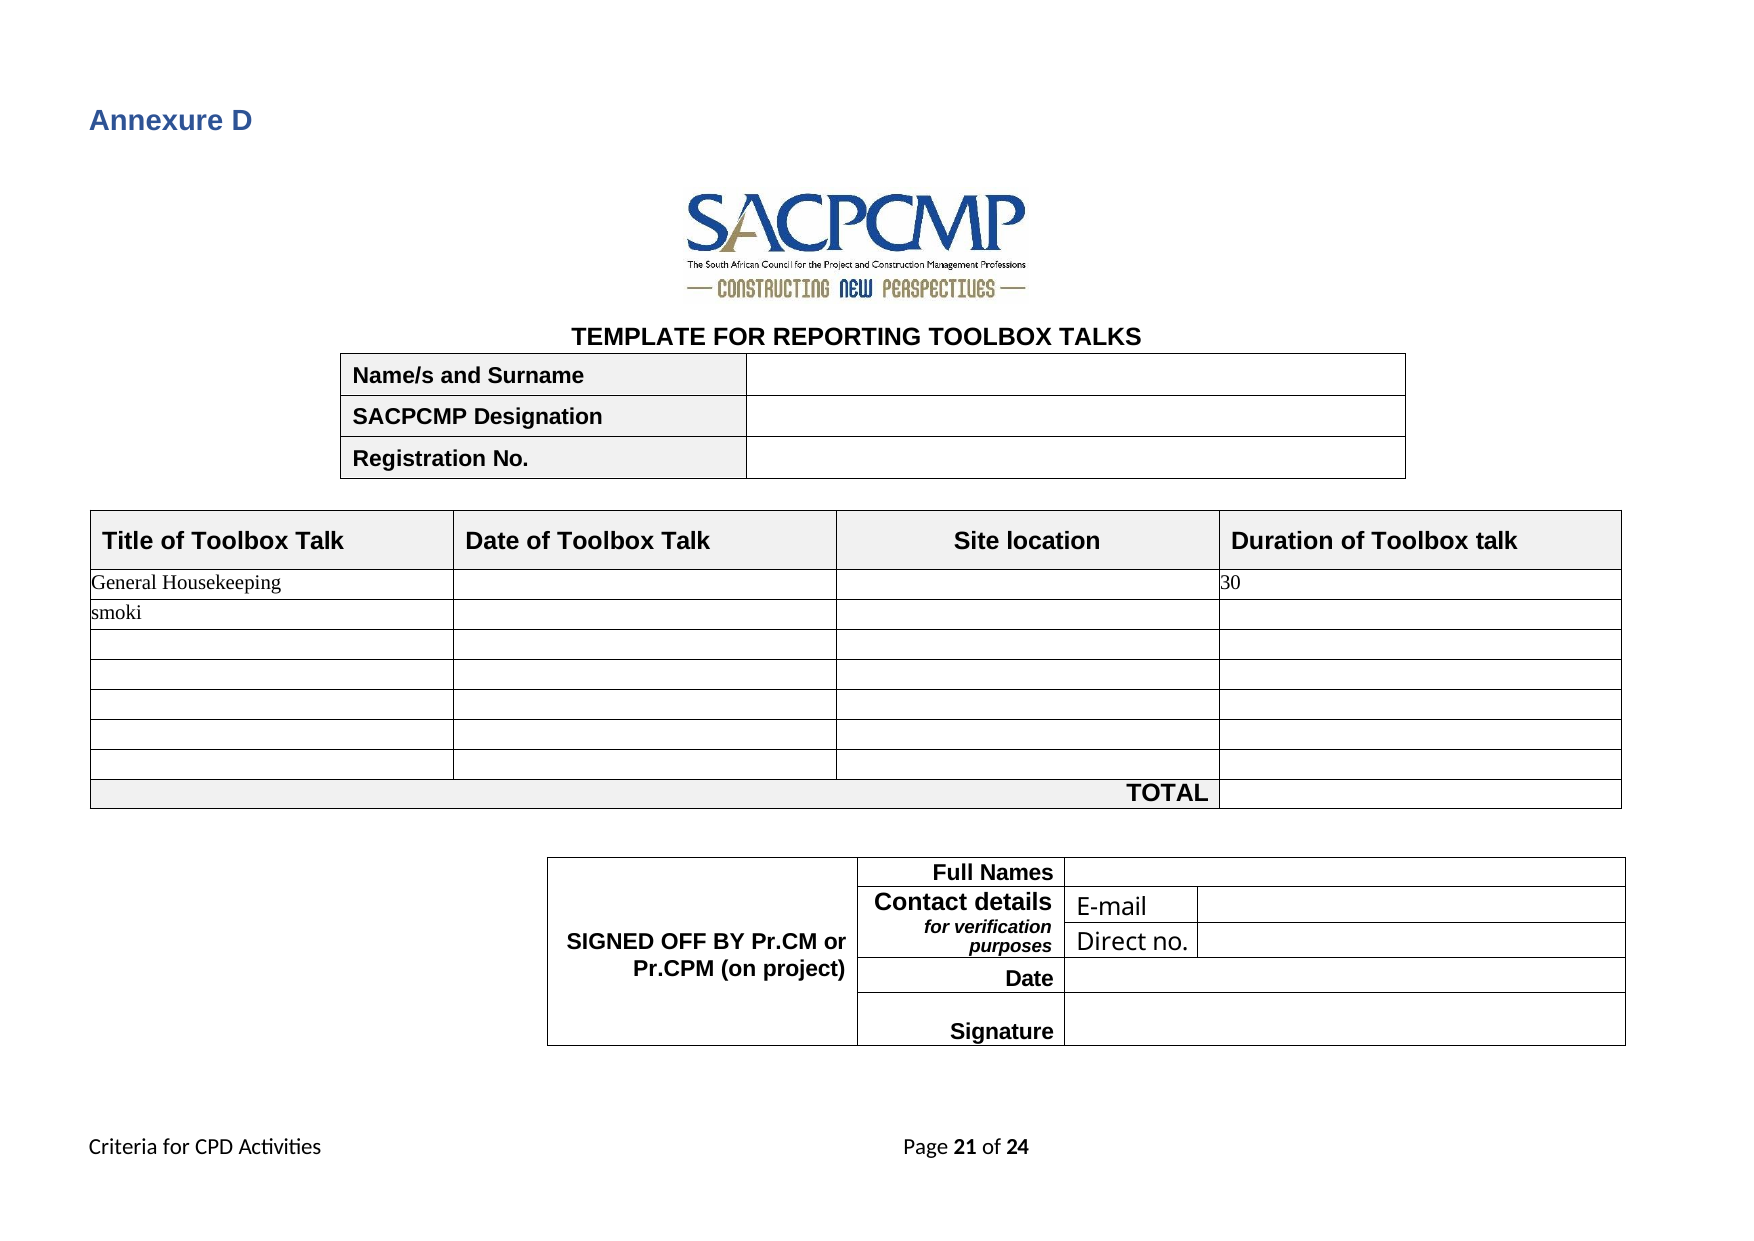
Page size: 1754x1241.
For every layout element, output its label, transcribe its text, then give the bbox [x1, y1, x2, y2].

table_cell Date [858, 958, 1064, 992]
table_cell [837, 720, 1219, 748]
table_header Full Names [858, 858, 1064, 886]
table_cell [1065, 958, 1625, 992]
table_cell [747, 396, 1405, 436]
table_header Duration of Toolbox talk [1220, 511, 1621, 569]
table_cell [837, 690, 1219, 719]
table_cell [837, 630, 1219, 659]
table_cell [454, 720, 836, 748]
table_cell smoki [91, 600, 453, 628]
table_cell [91, 660, 453, 689]
table_cell [837, 750, 1219, 779]
text TEMPLATE FOR REPORTING TOOLBOX TALKS [77, 204, 1635, 351]
table_cell [454, 750, 836, 779]
table_cell [454, 690, 836, 719]
table_header Name/s and Surname [341, 354, 746, 394]
table_cell Registration No. [341, 437, 746, 477]
table_cell [1220, 720, 1621, 748]
picture [682, 187, 1030, 304]
table_cell Contact details for verification purposes [858, 887, 1064, 957]
table_cell [837, 570, 1219, 599]
table_cell [1065, 993, 1625, 1045]
table_cell [1220, 600, 1621, 628]
table_cell [91, 690, 453, 719]
table_cell Signature [858, 993, 1064, 1045]
table_cell [1220, 750, 1621, 779]
table_header Site location [837, 511, 1219, 569]
table_header Title of Toolbox Talk [91, 511, 453, 569]
table_cell [837, 600, 1219, 628]
table_cell [1198, 887, 1625, 922]
table_header Date of Toolbox Talk [454, 511, 836, 569]
table_cell [454, 660, 836, 689]
table_cell [91, 720, 453, 748]
table_cell [454, 570, 836, 599]
table_cell [1220, 690, 1621, 719]
table_cell [1198, 923, 1625, 957]
table_header SIGNED OFF BY Pr.CM or Pr.CPM (on project) [548, 858, 857, 1045]
table_cell Direct no. [1065, 923, 1197, 957]
table_cell TOTAL [91, 780, 1219, 808]
table_cell [91, 630, 453, 659]
table_cell [91, 750, 453, 779]
table_cell 30 [1220, 570, 1621, 599]
table_cell General Housekeeping [91, 570, 453, 599]
table_cell SACPCMP Designation [341, 396, 746, 436]
table_header [1065, 858, 1625, 886]
table_cell [1220, 780, 1621, 808]
table_cell E-mail [1065, 887, 1197, 922]
table_cell [837, 660, 1219, 689]
table_cell [1220, 630, 1621, 659]
table_cell [454, 600, 836, 628]
table_cell [747, 437, 1405, 477]
table_header [747, 354, 1405, 394]
subtitle Annexure D [89, 103, 1635, 137]
table_cell [454, 630, 836, 659]
table_cell [1220, 660, 1621, 689]
